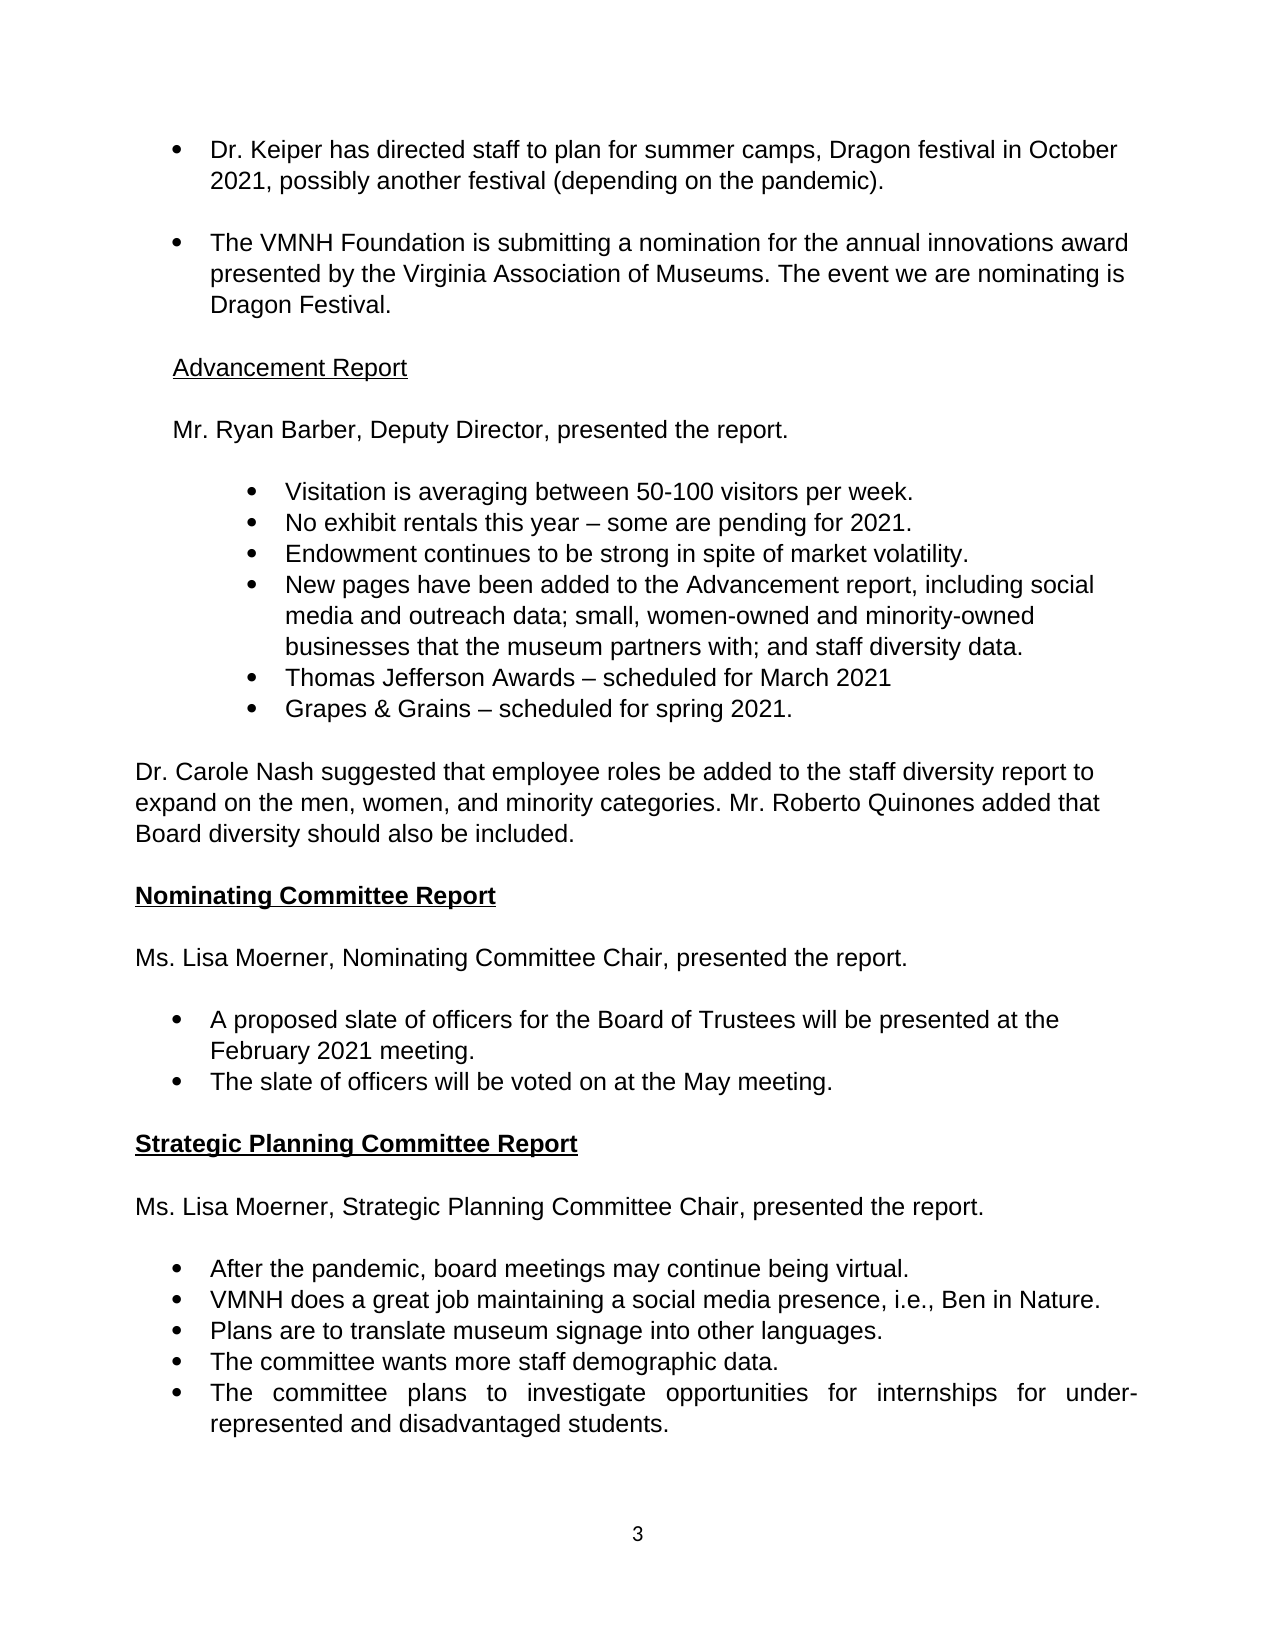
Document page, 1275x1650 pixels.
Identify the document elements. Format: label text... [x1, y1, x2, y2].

text Nominating Committee Report [135, 881, 1140, 909]
list Grapes & Grains – scheduled for spring 2021. [247, 694, 1140, 723]
list Visitation is averaging between 50-100 visitors per week. [247, 477, 1140, 506]
list Endowment continues to be strong in spite of market volatility. [247, 539, 1140, 568]
list No exhibit rentals this year – some are pending for 2021. [247, 508, 1140, 537]
text Mr. Ryan Barber, Deputy Director, presented the report. [172, 414, 1140, 443]
list Plans are to translate museum signage into other languages. [172, 1316, 1140, 1345]
list The VMNH Foundation is submitting a nomination for the annual innovations award presented by the Virginia Association of Museums. The event we are nominating is Dragon Festival. [172, 228, 1140, 319]
list The committee plans to investigate opportunities for internships for under-represented and disadvantaged students. [172, 1378, 1140, 1438]
text Ms. Lisa Moerner, Strategic Planning Committee Chair, presented the report. [135, 1191, 1140, 1220]
list After the pandemic, board meetings may continue being virtual. [172, 1253, 1140, 1282]
list The committee wants more staff demographic data. [172, 1347, 1140, 1376]
list Thomas Jefferson Awards – scheduled for March 2021 [247, 663, 1140, 692]
list New pages have been added to the Advancement report, including social media and outreach data; small, women-owned and minority-owned businesses that the museum partners with; and staff diversity data. [247, 570, 1140, 661]
list VMNH does a great job maintaining a social media presence, i.e., Ben in Nature. [172, 1285, 1140, 1313]
text Strategic Planning Committee Report [135, 1129, 1140, 1158]
text Ms. Lisa Moerner, Nominating Committee Chair, presented the report. [135, 943, 1140, 972]
text Advancement Report [172, 352, 1140, 381]
list A proposed slate of officers for the Board of Trustees will be presented at the February 2021 meeting. [172, 1005, 1140, 1065]
text Dr. Carole Nash suggested that employee roles be added to the staff diversity report to expand on the men, women, and minority categories. Mr. Roberto Quinones added that Board diversity should also be included. [135, 757, 1140, 847]
list Dr. Keiper has directed staff to plan for summer camps, Dragon festival in October 2021, possibly another festival (depending on the pandemic). [172, 135, 1140, 195]
list The slate of officers will be voted on at the May meeting. [172, 1067, 1140, 1096]
